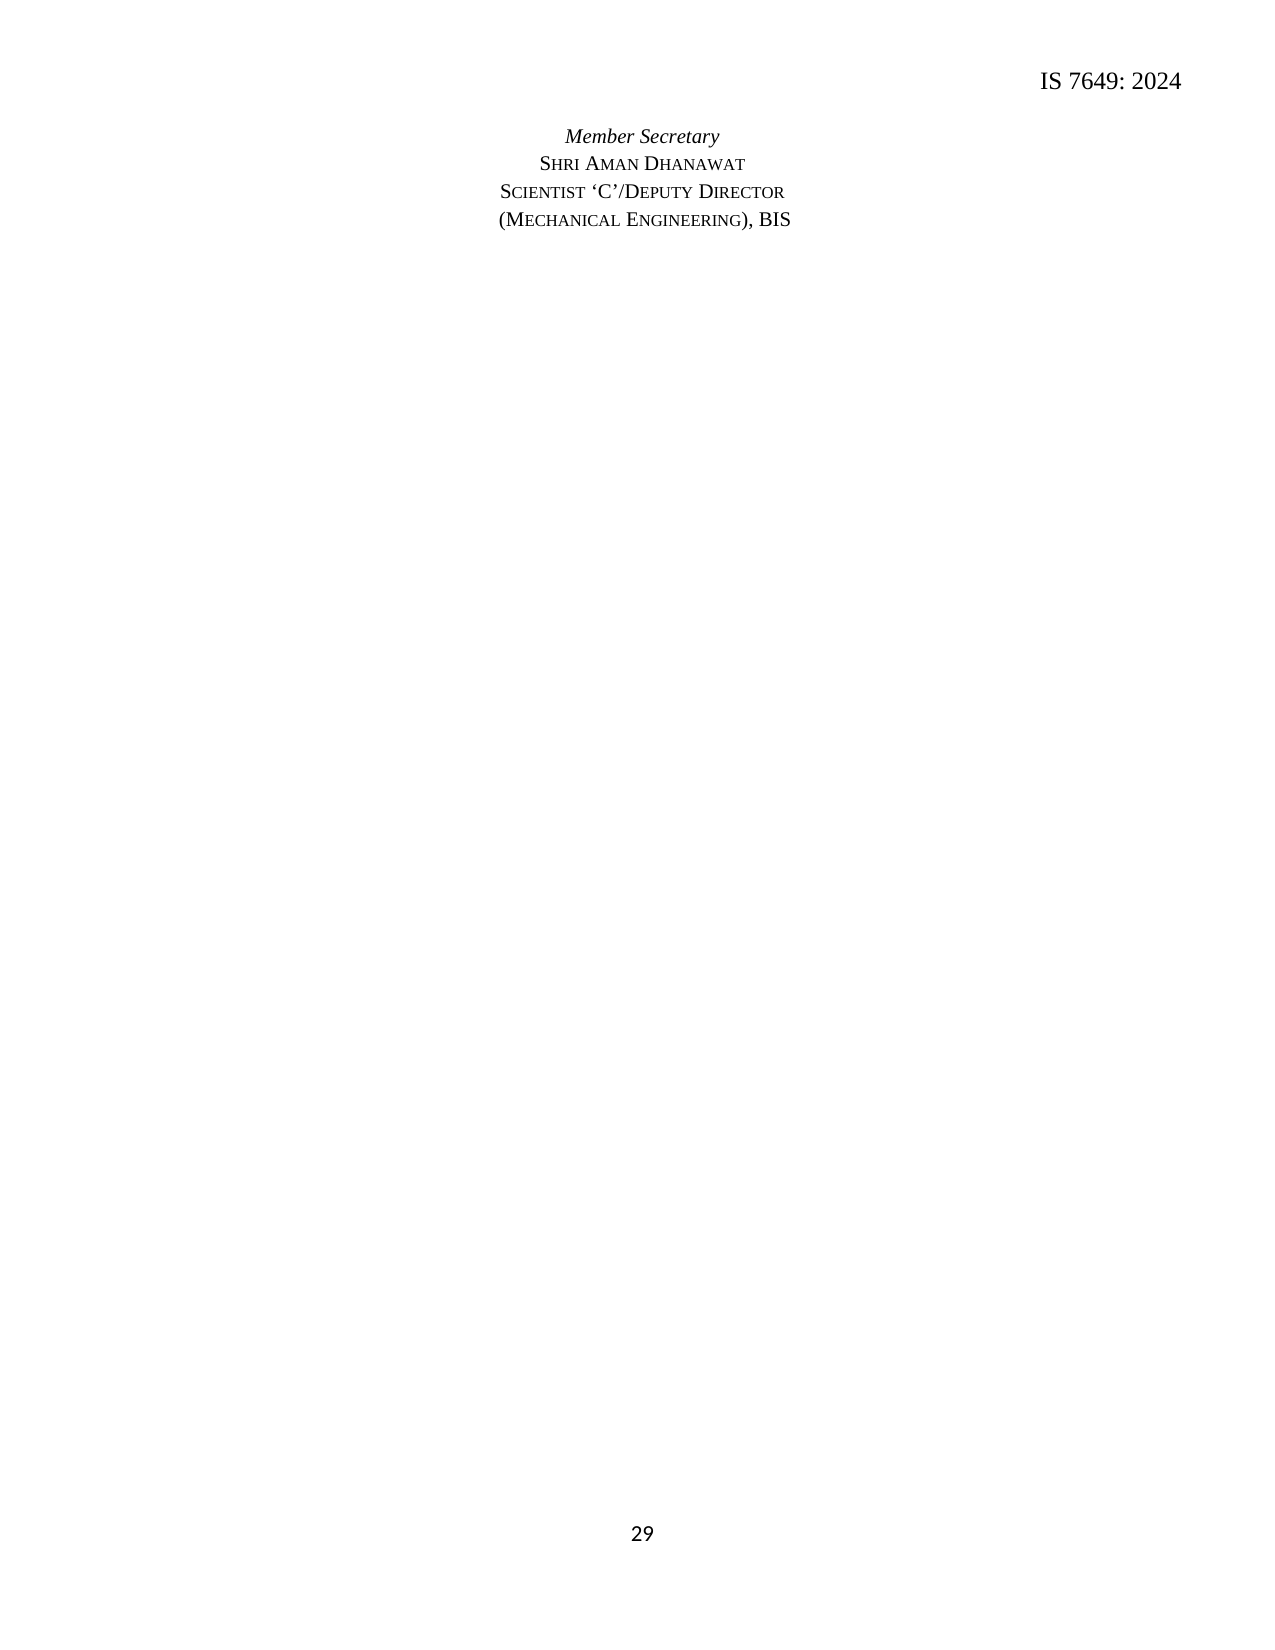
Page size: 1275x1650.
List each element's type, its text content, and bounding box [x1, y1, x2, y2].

text Scientist ‘C’/Deputy Director [103, 179, 1181, 203]
text (Mechanical Engineering), BIS [103, 207, 1181, 231]
text Member Secretary [103, 124, 1181, 148]
text Shri Aman Dhanawat [103, 151, 1181, 175]
